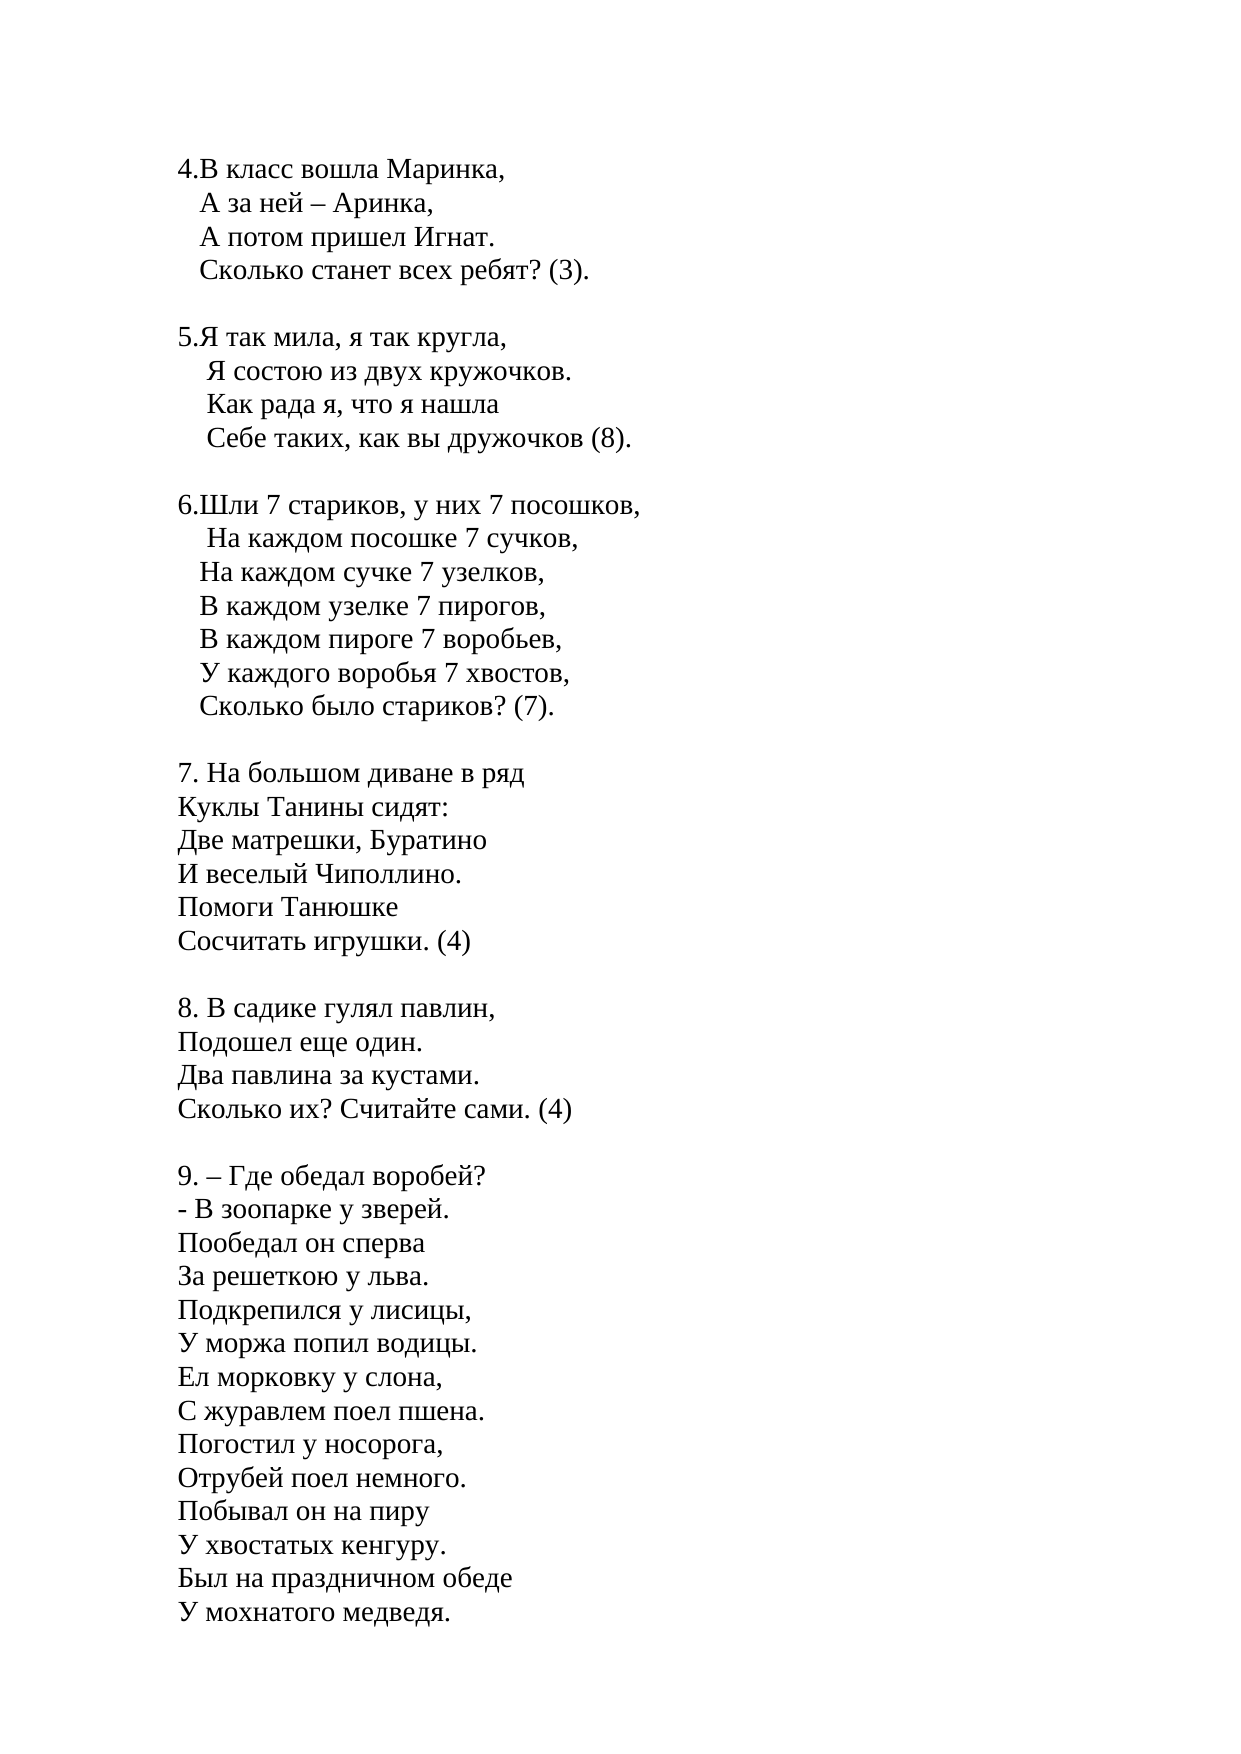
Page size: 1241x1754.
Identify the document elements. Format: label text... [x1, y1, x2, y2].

text Две матрешки, Буратино [177, 822, 1152, 856]
text У хвостатых кенгуру. [177, 1527, 1152, 1560]
text 6.Шли 7 стариков, у них 7 посошков, [177, 487, 1152, 521]
text С журавлем поел пшена. [177, 1393, 1152, 1426]
text Сосчитать игрушки. (4) [177, 923, 1152, 957]
text Я состою из двух кружочков. [177, 353, 1152, 386]
text Погостил у носорога, [177, 1426, 1152, 1460]
text 8. В садике гулял павлин, [177, 990, 1152, 1024]
text 9. – Где обедал воробей? [177, 1158, 1152, 1191]
text На каждом посошке 7 сучков, [177, 521, 1152, 554]
text 4.В класс вошла Маринка, [177, 152, 1152, 185]
text У мохнатого медведя. [177, 1594, 1152, 1627]
text 5.Я так мила, я так кругла, [177, 319, 1152, 353]
text 7. На большом диване в ряд [177, 755, 1152, 789]
text В каждом узелке 7 пирогов, [177, 588, 1152, 621]
text Пообедал он сперва [177, 1225, 1152, 1258]
text Как рада я, что я нашла [177, 386, 1152, 420]
text Ел морковку у слона, [177, 1359, 1152, 1393]
text В каждом пироге 7 воробьев, [177, 621, 1152, 655]
text А за ней – Аринка, [177, 185, 1152, 219]
text Подошел еще один. [177, 1024, 1152, 1057]
text А потом пришел Игнат. [177, 219, 1152, 252]
text На каждом сучке 7 узелков, [177, 554, 1152, 588]
text Сколько их? Считайте сами. (4) [177, 1091, 1152, 1124]
text Себе таких, как вы дружочков (8). [177, 420, 1152, 453]
text Помоги Танюшке [177, 889, 1152, 923]
text У каждого воробья 7 хвостов, [177, 655, 1152, 688]
text У моржа попил водицы. [177, 1326, 1152, 1359]
text Подкрепился у лисицы, [177, 1292, 1152, 1326]
text И веселый Чиполлино. [177, 856, 1152, 889]
text Отрубей поел немного. [177, 1460, 1152, 1493]
text Побывал он на пиру [177, 1493, 1152, 1527]
text Куклы Танины сидят: [177, 789, 1152, 822]
text Два павлина за кустами. [177, 1057, 1152, 1091]
text Был на праздничном обеде [177, 1560, 1152, 1594]
text - В зоопарке у зверей. [177, 1191, 1152, 1225]
text Сколько было стариков? (7). [177, 688, 1152, 722]
text Сколько станет всех ребят? (3). [177, 252, 1152, 286]
text За решеткою у льва. [177, 1258, 1152, 1292]
